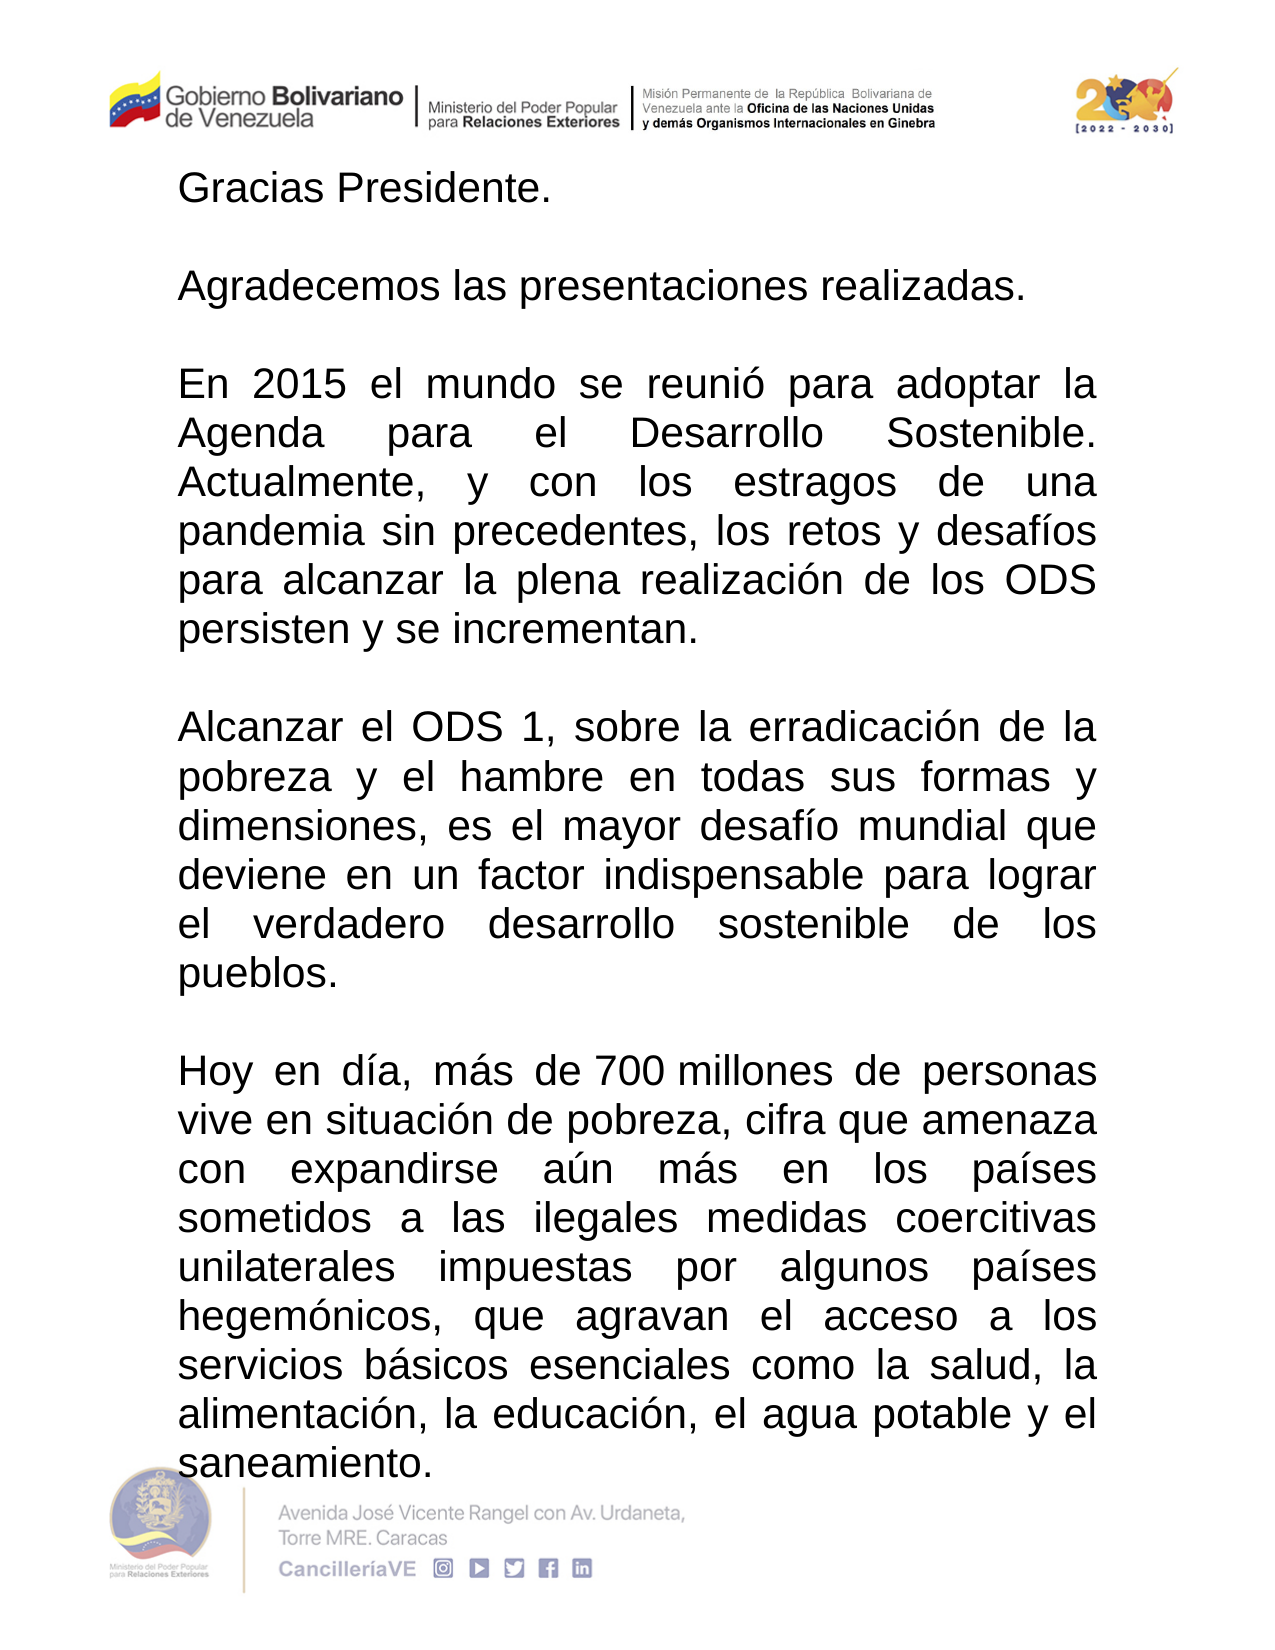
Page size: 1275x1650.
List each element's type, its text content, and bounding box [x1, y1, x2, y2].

text Hoy en día, más de 700 millones de personas vive en situación de pobreza, cifra que amenaza con expandirse aún más en los países sometidos a las ilegales medidas coercitivas unilaterales impuestas por algunos países hegemónicos, que agravan el acceso a los servicios básicos esenciales como la salud, la alimentación, la educación, el agua potable y el saneamiento. [177, 1045, 1098, 1487]
text Alcanzar el ODS 1, sobre la erradicación de la pobreza y el hambre en todas sus formas y dimensiones, es el mayor desafío mundial que deviene en un factor indispensable para lograr el verdadero desarrollo sostenible de los pueblos. [177, 702, 1098, 996]
picture [37, 0, 1240, 1647]
text Gracias Presidente. [177, 162, 1098, 211]
text Agradecemos las presentaciones realizadas. [177, 260, 1098, 309]
text En 2015 el mundo se reunió para adoptar la Agenda para el Desarrollo Sostenible. Actualmente, y con los estragos de una pandemia sin precedentes, los retos y desafíos para alcanzar la plena realización de los ODS persisten y se incrementan. [177, 358, 1098, 653]
